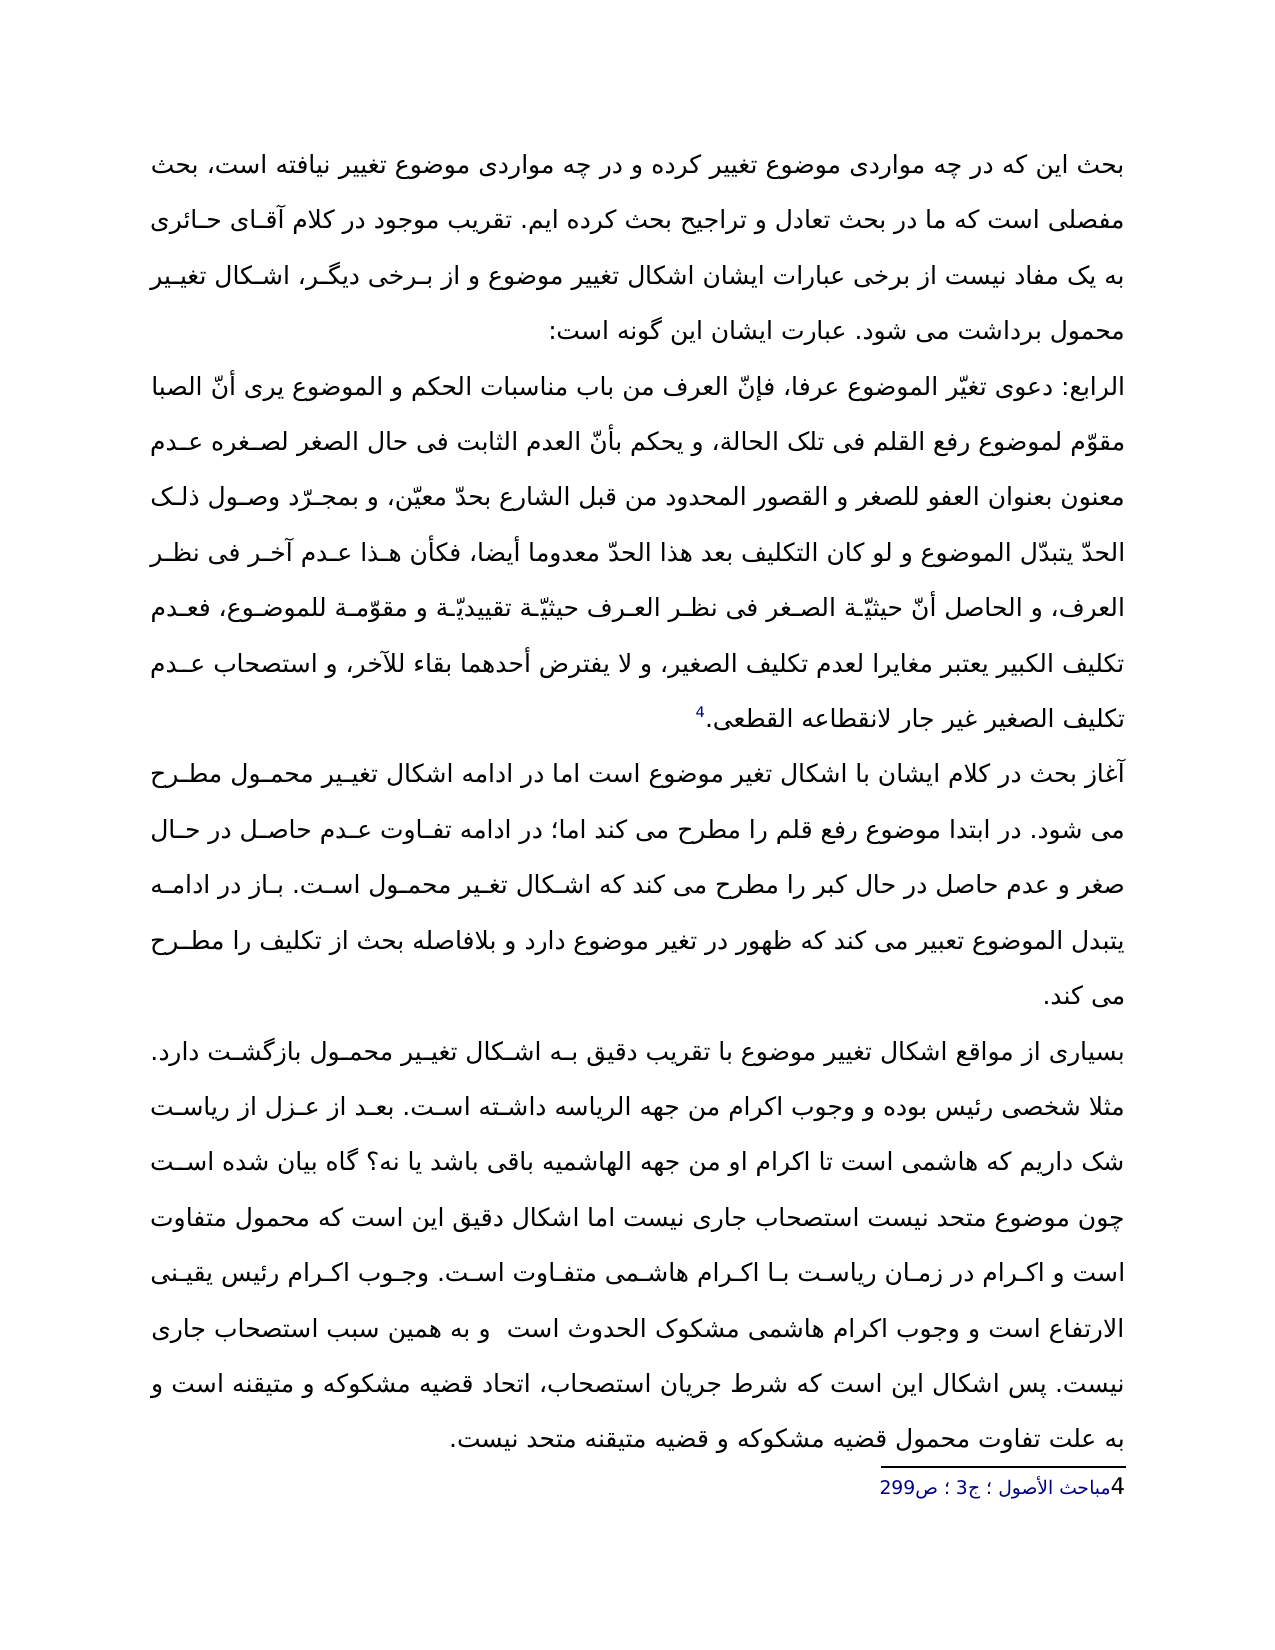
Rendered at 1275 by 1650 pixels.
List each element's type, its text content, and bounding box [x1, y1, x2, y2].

text آغاز بحث در کلام ایشان با اشکال تغیر موضوع است اما در ادامه اشکال تغییر محمول مطرح می شود. در ابتدا موضوع رفع قلم را مطرح می کند اما؛ در ادامه تفاوت عدم حاصل در حال صغر و عدم حاصل در حال کبر را مطرح می کند که اشکال تغیر محمول است. باز در ادامه یتبدل الموضوع تعبیر می کند که ظهور در تغیر موضوع دارد و بلافاصله بحث از تکلیف را مطرح می کند. [150, 759, 1125, 1010]
text بسیاری از مواقع اشکال تغییر موضوع با تقریب دقیق به اشکال تغییر محمول بازگشت دارد. مثلا شخصی رئیس بوده و وجوب اکرام من جهه الریاسه داشته است. بعد از عزل از ریاست شک داریم که هاشمی است تا اکرام او من جهه الهاشمیه باقی باشد یا نه؟ گاه بیان شده است چون موضوع متحد نیست استصحاب جاری نیست اما اشکال دقیق این است که محمول متفاوت است و اکرام در زمان ریاست با اکرام هاشمی متفاوت است. وجوب اکرام رئیس یقینی الارتفاع است و وجوب اکرام هاشمی مشکوک الحدوث است و به همین سبب استصحاب جاری نیست. پس اشکال این است که شرط جریان استصحاب، اتحاد قضیه مشکوکه و متیقنه است و به علت تفاوت محمول قضیه مشکوکه و قضیه متیقنه متحد نیست. [150, 1037, 1125, 1454]
text الرابع: دعوی تغیّر الموضوع عرفا، فإنّ العرف من باب مناسبات الحکم و الموضوع یری أنّ الصبا مقوّم لموضوع رفع القلم فی تلک الحالة، و یحکم بأنّ العدم الثابت فی حال الصغر لصغره عدم معنون بعنوان العفو للصغر و القصور المحدود من قبل الشارع بحدّ معیّن، و بمجرّد وصول ذلک الحدّ یتبدّل الموضوع و لو کان التکلیف بعد هذا الحدّ معدوما أیضا، فکأن هذا عدم آخر فی نظر العرف، و الحاصل أنّ حیثیّة الصغر فی نظر العرف حیثیّة تقییدیّة و مقوّمة للموضوع، فعدم تکلیف الکبیر یعتبر مغایرا لعدم تکلیف الصغیر، و لا یفترض أحدهما بقاء للآخر، و استصحاب عدم تکلیف الصغیر غیر جار لانقطاعه القطعی. [150, 372, 1125, 733]
text بحث این که در چه مواردی موضوع تغییر کرده و در چه مواردی موضوع تغییر نیافته است، بحث مفصلی است که ما در بحث تعادل و تراجیح بحث کرده ایم. تقریب موجود در کلام آقای حائری به یک مفاد نیست از برخی عبارات ایشان اشکال تغییر موضوع و از برخی دیگر، اشکال تغییر محمول برداشت می شود. عبارت ایشان این گونه است: [150, 150, 1125, 345]
